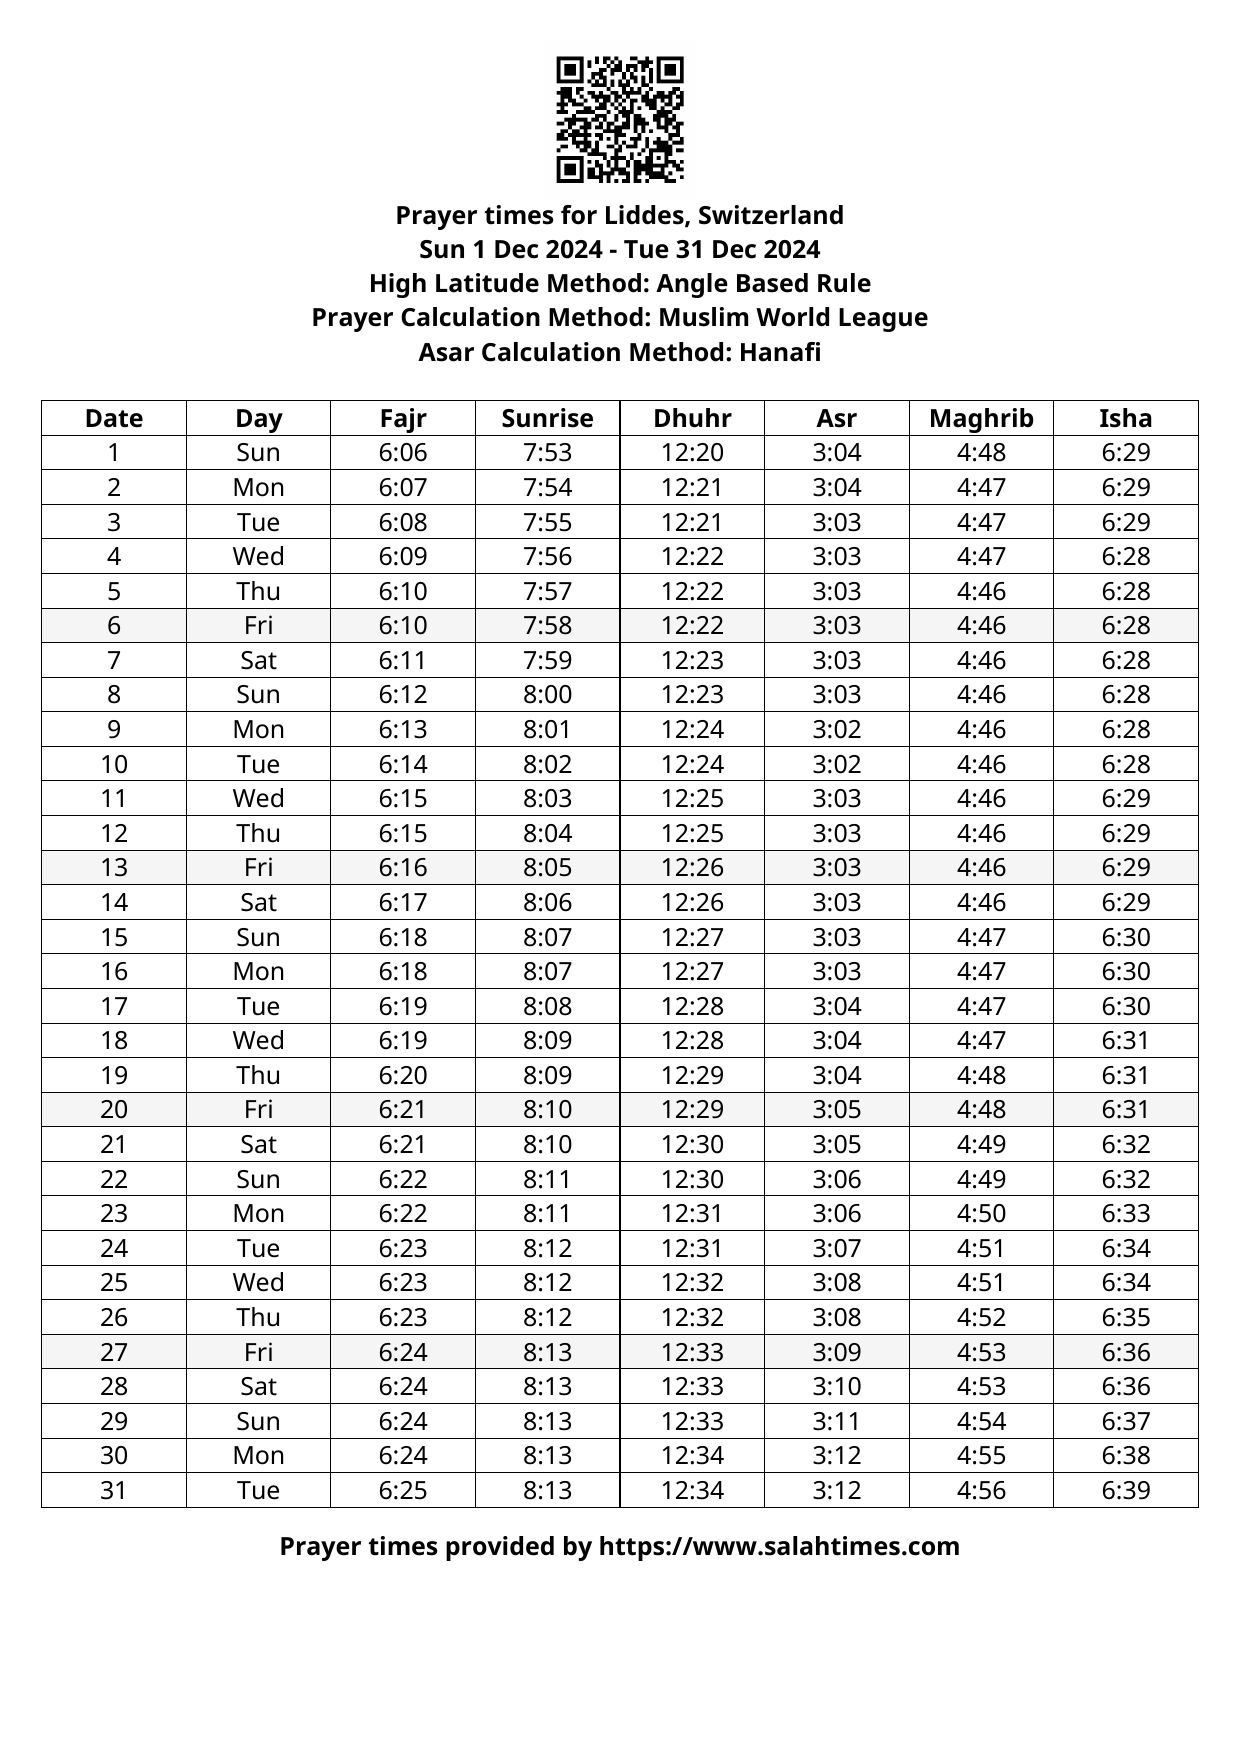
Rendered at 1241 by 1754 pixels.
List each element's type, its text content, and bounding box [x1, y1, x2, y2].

table_cell 6:22 [331, 1162, 475, 1195]
table_cell 19 [42, 1058, 186, 1092]
table_cell 12:28 [621, 989, 764, 1022]
table_cell 4:48 [910, 436, 1053, 469]
table_cell Fri [187, 609, 330, 642]
table_cell 8:04 [476, 816, 619, 849]
table_cell 3:03 [765, 781, 909, 815]
table_cell 3:05 [765, 1093, 909, 1126]
table_cell 12:32 [621, 1266, 764, 1299]
table_cell 6:19 [331, 989, 475, 1022]
table_cell 3:04 [765, 989, 909, 1022]
table_cell 25 [42, 1266, 186, 1299]
table_cell Sat [187, 1127, 330, 1161]
table_cell Tue [187, 1231, 330, 1264]
table_cell Mon [187, 1196, 330, 1230]
table_cell Sat [187, 643, 330, 677]
table_cell 31 [42, 1473, 186, 1507]
text Asar Calculation Method: Hanafi [42, 334, 1198, 368]
table_cell 12:22 [621, 574, 764, 607]
text Prayer times provided by https://www.salahtimes.com [42, 1528, 1198, 1563]
table_cell 18 [42, 1024, 186, 1057]
table_cell 14 [42, 885, 186, 919]
table_cell 4:46 [910, 643, 1053, 677]
table_cell 6:25 [331, 1473, 475, 1507]
table_cell 6:36 [1054, 1369, 1198, 1403]
table_cell 6:28 [1054, 747, 1198, 780]
table_cell 11 [42, 781, 186, 815]
picture [542, 41, 699, 198]
table_cell 12:27 [621, 920, 764, 953]
table_cell 8:10 [476, 1093, 619, 1126]
table_header Maghrib [910, 401, 1053, 434]
table_cell 26 [42, 1300, 186, 1334]
table_cell 3:03 [765, 954, 909, 988]
table_cell 6:17 [331, 885, 475, 919]
table_cell 6:38 [1054, 1439, 1198, 1472]
table_header Asr [765, 401, 909, 434]
table_cell 8:11 [476, 1162, 619, 1195]
table_cell 7:53 [476, 436, 619, 469]
table_cell 8:11 [476, 1196, 619, 1230]
table_cell 1 [42, 436, 186, 469]
table_cell 4:56 [910, 1473, 1053, 1507]
table_cell 8:09 [476, 1024, 619, 1057]
table_cell 6:11 [331, 643, 475, 677]
table_cell 5 [42, 574, 186, 607]
table_cell 6:28 [1054, 678, 1198, 711]
table_cell Mon [187, 470, 330, 504]
table_cell 6:14 [331, 747, 475, 780]
table_cell Thu [187, 574, 330, 607]
table_cell Mon [187, 1439, 330, 1472]
table_cell 12:33 [621, 1369, 764, 1403]
table_cell 12:27 [621, 954, 764, 988]
table_cell 6:30 [1054, 954, 1198, 988]
table_cell 4:46 [910, 781, 1053, 815]
table_cell 12:28 [621, 1024, 764, 1057]
table_cell 4:55 [910, 1439, 1053, 1472]
table_cell 9 [42, 712, 186, 746]
table_cell 4:48 [910, 1093, 1053, 1126]
table_cell Mon [187, 954, 330, 988]
table_cell 4:47 [910, 505, 1053, 538]
table_cell 12:34 [621, 1439, 764, 1472]
table_cell 6:28 [1054, 609, 1198, 642]
table_cell 8:07 [476, 920, 619, 953]
table_cell 6:22 [331, 1196, 475, 1230]
table_cell 6:29 [1054, 436, 1198, 469]
table_cell 8:07 [476, 954, 619, 988]
table_cell 12:30 [621, 1162, 764, 1195]
table_cell 3:03 [765, 678, 909, 711]
table_cell 6:28 [1054, 539, 1198, 573]
table_cell 3:12 [765, 1439, 909, 1472]
table_cell 6:28 [1054, 712, 1198, 746]
table_cell 3:10 [765, 1369, 909, 1403]
table_cell 3:05 [765, 1127, 909, 1161]
table_cell 6 [42, 609, 186, 642]
table_cell Fri [187, 851, 330, 884]
table_cell 3:03 [765, 816, 909, 849]
table_cell Wed [187, 781, 330, 815]
table_cell 6:18 [331, 920, 475, 953]
table_cell 8:10 [476, 1127, 619, 1161]
table_cell 6:29 [1054, 505, 1198, 538]
table_cell 3:04 [765, 436, 909, 469]
table_cell Sat [187, 885, 330, 919]
table_cell 12:24 [621, 712, 764, 746]
table_cell 12 [42, 816, 186, 849]
table_cell Tue [187, 989, 330, 1022]
table_cell 4 [42, 539, 186, 573]
table_cell 3:02 [765, 747, 909, 780]
table_cell 6:31 [1054, 1093, 1198, 1126]
table_cell 4:46 [910, 712, 1053, 746]
table_cell 6:34 [1054, 1266, 1198, 1299]
table_cell 6:29 [1054, 781, 1198, 815]
table_cell Wed [187, 1266, 330, 1299]
table_cell 12:25 [621, 781, 764, 815]
table_cell Sat [187, 1369, 330, 1403]
table_cell 6:07 [331, 470, 475, 504]
table_cell 4:50 [910, 1196, 1053, 1230]
table_cell 4:54 [910, 1404, 1053, 1437]
table_cell 12:23 [621, 678, 764, 711]
table_cell 4:47 [910, 1024, 1053, 1057]
table_cell 6:21 [331, 1127, 475, 1161]
table_cell 24 [42, 1231, 186, 1264]
table_cell 4:47 [910, 954, 1053, 988]
table_cell 12:31 [621, 1196, 764, 1230]
text Prayer times for Liddes, Switzerland [42, 198, 1198, 232]
table_cell 7:55 [476, 505, 619, 538]
table_cell 10 [42, 747, 186, 780]
table_cell 3:11 [765, 1404, 909, 1437]
table_cell 12:29 [621, 1058, 764, 1092]
table_cell 6:06 [331, 436, 475, 469]
table_cell 7:58 [476, 609, 619, 642]
table_cell 12:32 [621, 1300, 764, 1334]
table_cell 13 [42, 851, 186, 884]
table_cell 16 [42, 954, 186, 988]
table_cell 3:06 [765, 1196, 909, 1230]
table_cell 6:15 [331, 781, 475, 815]
table_cell 8:08 [476, 989, 619, 1022]
table_cell 12:24 [621, 747, 764, 780]
table_cell 8:12 [476, 1231, 619, 1264]
table_cell 7 [42, 643, 186, 677]
table_cell Sun [187, 920, 330, 953]
table_cell 6:10 [331, 609, 475, 642]
table_cell 6:30 [1054, 920, 1198, 953]
table_cell 2 [42, 470, 186, 504]
table_cell 3:12 [765, 1473, 909, 1507]
table_cell 6:23 [331, 1300, 475, 1334]
table_cell 6:28 [1054, 574, 1198, 607]
table_cell 4:46 [910, 816, 1053, 849]
table_cell 27 [42, 1335, 186, 1368]
table_cell Tue [187, 747, 330, 780]
table_cell 8 [42, 678, 186, 711]
table_cell 12:31 [621, 1231, 764, 1264]
table_cell 3:03 [765, 609, 909, 642]
table_cell Mon [187, 712, 330, 746]
table_cell 3:02 [765, 712, 909, 746]
text Sun 1 Dec 2024 - Tue 31 Dec 2024 [42, 232, 1198, 266]
table_cell 6:24 [331, 1404, 475, 1437]
table_cell 12:22 [621, 539, 764, 573]
table_cell 12:33 [621, 1404, 764, 1437]
table_cell 3:06 [765, 1162, 909, 1195]
table_cell Thu [187, 1058, 330, 1092]
table_cell 4:47 [910, 989, 1053, 1022]
table_cell 8:13 [476, 1473, 619, 1507]
table_cell 21 [42, 1127, 186, 1161]
table_cell 7:57 [476, 574, 619, 607]
table_cell 6:20 [331, 1058, 475, 1092]
table_cell 12:25 [621, 816, 764, 849]
table_cell 12:22 [621, 609, 764, 642]
text High Latitude Method: Angle Based Rule [42, 266, 1198, 300]
table_cell 4:52 [910, 1300, 1053, 1334]
table_cell 12:21 [621, 505, 764, 538]
table_cell 4:46 [910, 851, 1053, 884]
table_cell 8:12 [476, 1266, 619, 1299]
table_cell 8:12 [476, 1300, 619, 1334]
table_cell 12:29 [621, 1093, 764, 1126]
table_cell 8:00 [476, 678, 619, 711]
table_cell 3:04 [765, 1024, 909, 1057]
table_cell 4:46 [910, 609, 1053, 642]
table_cell 6:10 [331, 574, 475, 607]
table_cell 15 [42, 920, 186, 953]
table_cell 7:56 [476, 539, 619, 573]
table_cell 8:06 [476, 885, 619, 919]
table_cell Sun [187, 1162, 330, 1195]
table_cell 4:47 [910, 470, 1053, 504]
table_header Sunrise [476, 401, 619, 434]
table_cell 6:35 [1054, 1300, 1198, 1334]
table_cell 4:49 [910, 1162, 1053, 1195]
table_cell 6:19 [331, 1024, 475, 1057]
table_cell 4:46 [910, 678, 1053, 711]
table_cell 6:31 [1054, 1058, 1198, 1092]
table_cell 6:29 [1054, 851, 1198, 884]
table_cell 3:03 [765, 920, 909, 953]
table_cell Wed [187, 1024, 330, 1057]
table_cell 3 [42, 505, 186, 538]
table_cell 30 [42, 1439, 186, 1472]
table_cell 12:21 [621, 470, 764, 504]
table_cell 3:03 [765, 851, 909, 884]
table_cell 17 [42, 989, 186, 1022]
table_cell 4:48 [910, 1058, 1053, 1092]
table_cell 6:13 [331, 712, 475, 746]
table_cell 3:08 [765, 1300, 909, 1334]
table_cell Tue [187, 505, 330, 538]
table_cell 8:09 [476, 1058, 619, 1092]
table_cell Sun [187, 436, 330, 469]
table_cell 6:23 [331, 1231, 475, 1264]
table_cell 12:34 [621, 1473, 764, 1507]
table_cell 4:53 [910, 1335, 1053, 1368]
table_cell 6:24 [331, 1439, 475, 1472]
table_cell 23 [42, 1196, 186, 1230]
table_cell 22 [42, 1162, 186, 1195]
table_cell 29 [42, 1404, 186, 1437]
table_cell Sun [187, 1404, 330, 1437]
table_cell 6:29 [1054, 816, 1198, 849]
table_cell 6:24 [331, 1369, 475, 1403]
table_cell 6:36 [1054, 1335, 1198, 1368]
table_cell 4:51 [910, 1266, 1053, 1299]
table_cell 3:03 [765, 505, 909, 538]
table_cell 6:16 [331, 851, 475, 884]
table_cell 6:18 [331, 954, 475, 988]
table_cell 6:29 [1054, 885, 1198, 919]
table_cell 6:39 [1054, 1473, 1198, 1507]
table_cell 6:32 [1054, 1127, 1198, 1161]
table_cell 3:04 [765, 1058, 909, 1092]
table_cell Tue [187, 1473, 330, 1507]
table_cell 3:04 [765, 470, 909, 504]
table_cell 6:23 [331, 1266, 475, 1299]
table_header Dhuhr [621, 401, 764, 434]
table_cell 6:29 [1054, 470, 1198, 504]
table_cell 6:34 [1054, 1231, 1198, 1264]
table_header Day [187, 401, 330, 434]
table_cell 6:12 [331, 678, 475, 711]
table_cell 7:59 [476, 643, 619, 677]
table_cell 6:28 [1054, 643, 1198, 677]
table_cell 8:03 [476, 781, 619, 815]
table_cell 8:13 [476, 1439, 619, 1472]
table_cell 20 [42, 1093, 186, 1126]
table_cell 12:26 [621, 851, 764, 884]
table_cell 4:47 [910, 920, 1053, 953]
table_cell 12:30 [621, 1127, 764, 1161]
table_cell 3:09 [765, 1335, 909, 1368]
table_cell 12:20 [621, 436, 764, 469]
table_cell 28 [42, 1369, 186, 1403]
table_cell 6:24 [331, 1335, 475, 1368]
table_cell 8:13 [476, 1404, 619, 1437]
table_cell 6:21 [331, 1093, 475, 1126]
table_cell 3:08 [765, 1266, 909, 1299]
table_cell 8:05 [476, 851, 619, 884]
table_cell 3:03 [765, 885, 909, 919]
table_cell 12:33 [621, 1335, 764, 1368]
table_header Isha [1054, 401, 1198, 434]
table_cell Fri [187, 1093, 330, 1126]
text Prayer Calculation Method: Muslim World League [42, 300, 1198, 334]
table_cell 12:23 [621, 643, 764, 677]
table_cell 3:03 [765, 574, 909, 607]
table_cell 8:01 [476, 712, 619, 746]
table_cell 4:46 [910, 885, 1053, 919]
table_header Fajr [331, 401, 475, 434]
table_cell 6:32 [1054, 1162, 1198, 1195]
table_cell 3:03 [765, 539, 909, 573]
table_cell 7:54 [476, 470, 619, 504]
table_cell 4:47 [910, 539, 1053, 573]
table_cell 8:02 [476, 747, 619, 780]
table_cell 4:51 [910, 1231, 1053, 1264]
table_cell 6:08 [331, 505, 475, 538]
table_header Date [42, 401, 186, 434]
table_cell Fri [187, 1335, 330, 1368]
table_cell 4:46 [910, 747, 1053, 780]
table_cell Thu [187, 1300, 330, 1334]
table_cell 4:46 [910, 574, 1053, 607]
table_cell 3:07 [765, 1231, 909, 1264]
table_cell 6:30 [1054, 989, 1198, 1022]
table_cell 6:31 [1054, 1024, 1198, 1057]
table_cell Thu [187, 816, 330, 849]
table_cell 6:09 [331, 539, 475, 573]
table_cell 6:15 [331, 816, 475, 849]
table_cell 3:03 [765, 643, 909, 677]
table_cell 8:13 [476, 1335, 619, 1368]
table_cell 4:53 [910, 1369, 1053, 1403]
table_cell 6:33 [1054, 1196, 1198, 1230]
table_cell Sun [187, 678, 330, 711]
table_cell 8:13 [476, 1369, 619, 1403]
table_cell 12:26 [621, 885, 764, 919]
table_cell 6:37 [1054, 1404, 1198, 1437]
table_cell 4:49 [910, 1127, 1053, 1161]
table_cell Wed [187, 539, 330, 573]
